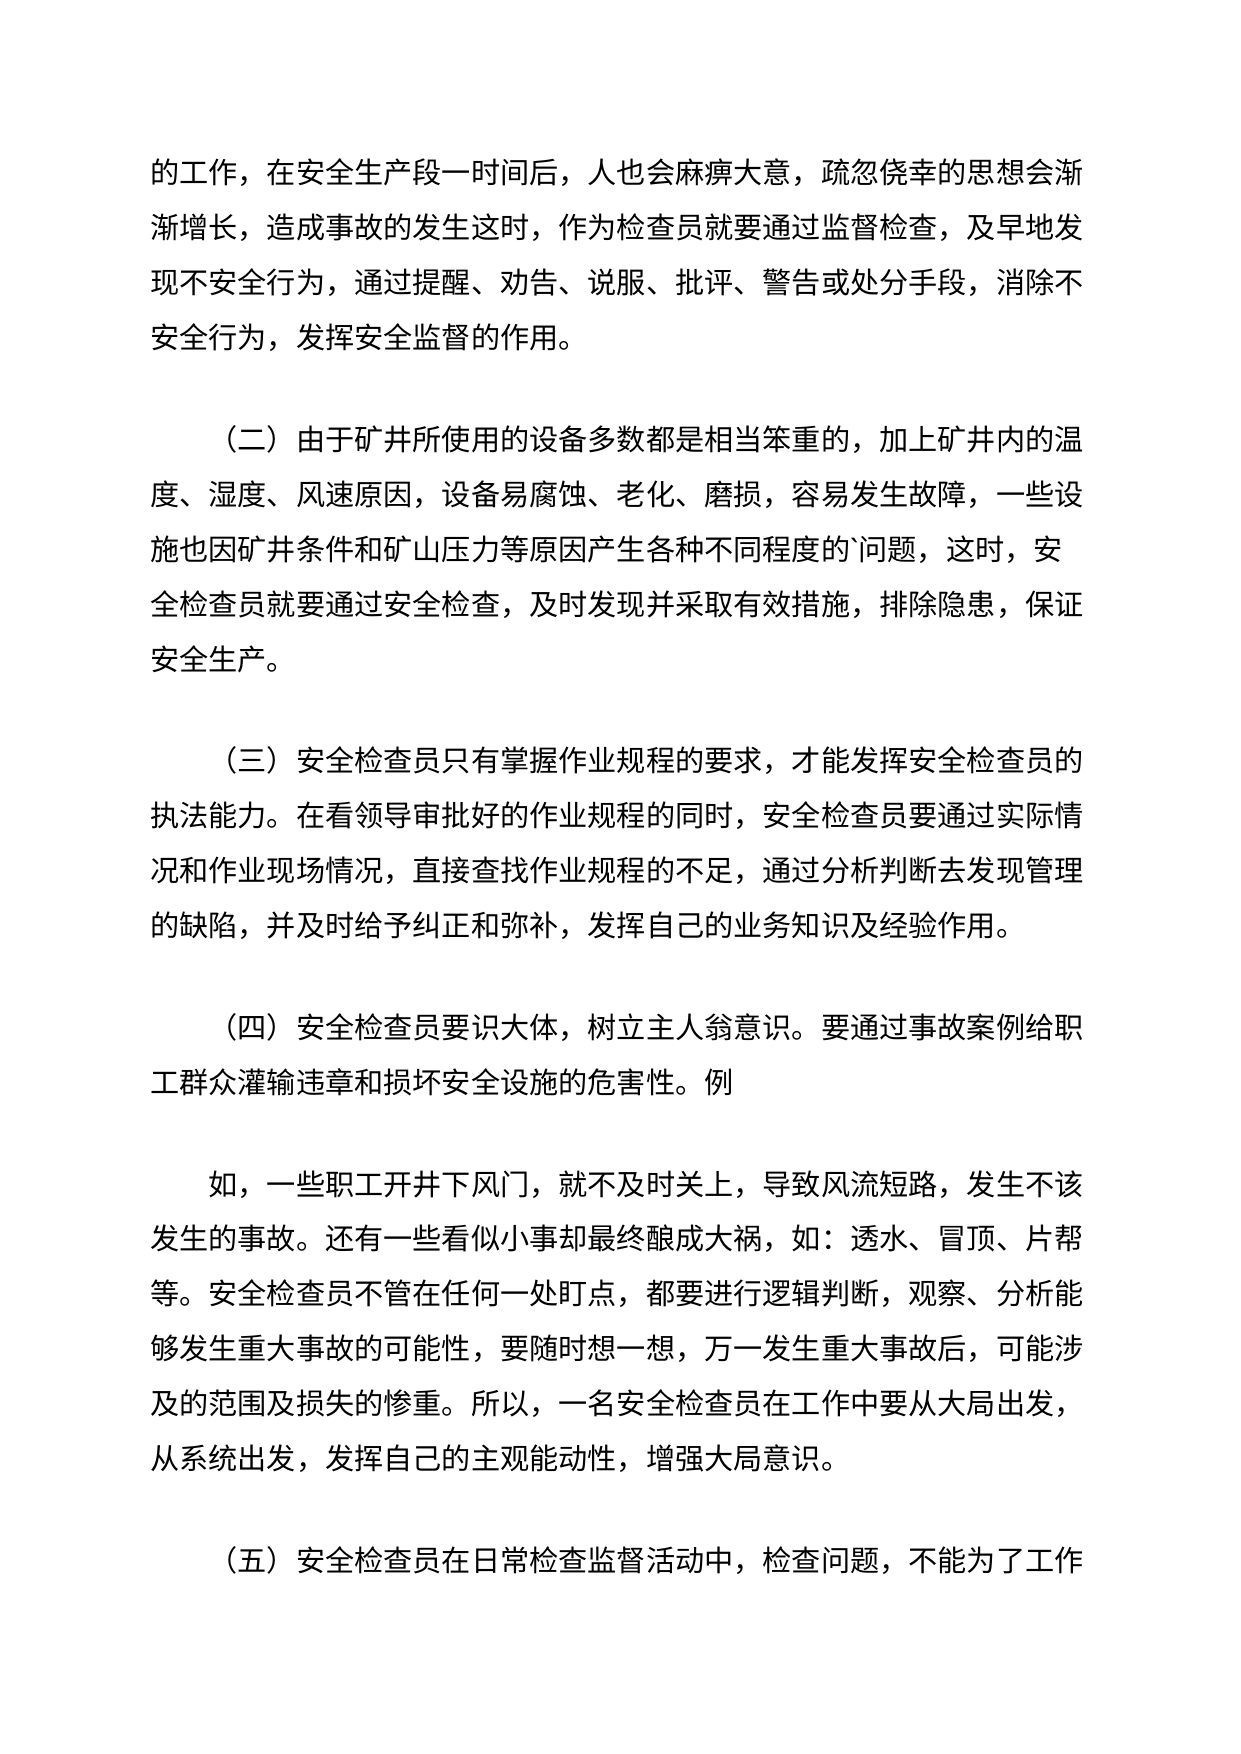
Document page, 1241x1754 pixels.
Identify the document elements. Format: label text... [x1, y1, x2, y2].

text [150, 150, 1090, 357]
text （三）安全检查员只有掌握作业规程的要求，才能发挥安全检查员的执法能力。在看领导审批好的作业规程的同时，安全检查员要通过实际情况和作业现场情况，直接查找作业规程的不足，通过分析判断去发现管理的缺陷，并及时给予纠正和弥补，发挥自己的业务知识及经验作用。 [150, 738, 1090, 945]
text （二）由于矿井所使用的设备多数都是相当笨重的，加上矿井内的温度、湿度、风速原因，设备易腐蚀、老化、磨损，容易发生故障，一些设施也因矿井条件和矿山压力等原因产生各种不同程度的`问题，这时，安全检查员就要通过安全检查，及时发现并采取有效措施，排除隐患，保证安全生产。 [150, 416, 1090, 678]
text 如，一些职工开井下风门，就不及时关上，导致风流短路，发生不该发生的事故。还有一些看似小事却最终酿成大祸，如：透水、冒顶、片帮等。安全检查员不管在任何一处盯点，都要进行逻辑判断，观察、分析能够发生重大事故的可能性，要随时想一想，万一发生重大事故后，可能涉及的范围及损失的惨重。所以，一名安全检查员在工作中要从大局出发，从系统出发，发挥自己的主观能动性，增强大局意识。 [150, 1161, 1090, 1478]
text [150, 1537, 1090, 1579]
text （四）安全检查员要识大体，树立主人翁意识。要通过事故案例给职工群众灌输违章和损坏安全设施的危害性。例 [150, 1004, 1090, 1102]
